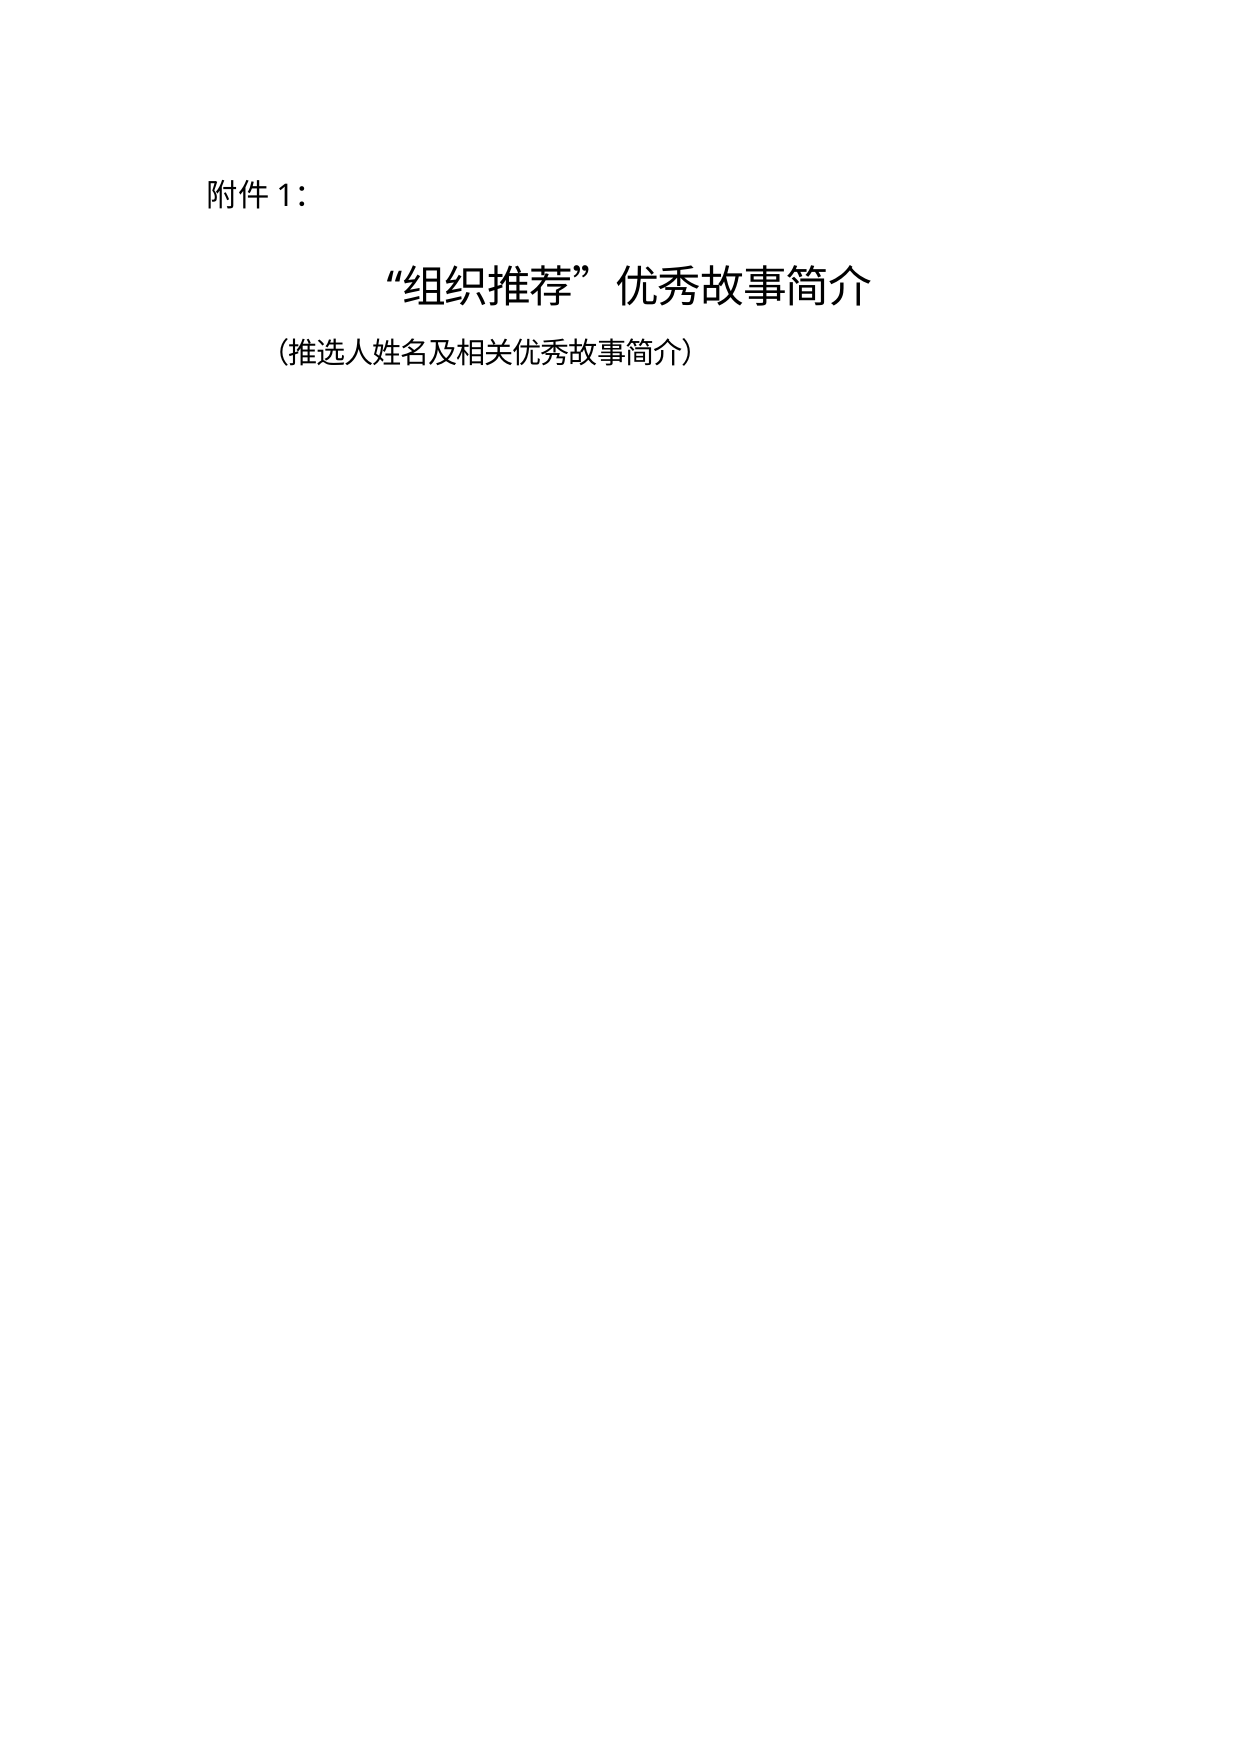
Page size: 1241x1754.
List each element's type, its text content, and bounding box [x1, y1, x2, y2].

text 附件 1： [207, 172, 1053, 215]
text （推选人姓名及相关优秀故事简介） [206, 325, 1053, 373]
text “组织推荐”优秀故事简介 [207, 254, 1053, 314]
